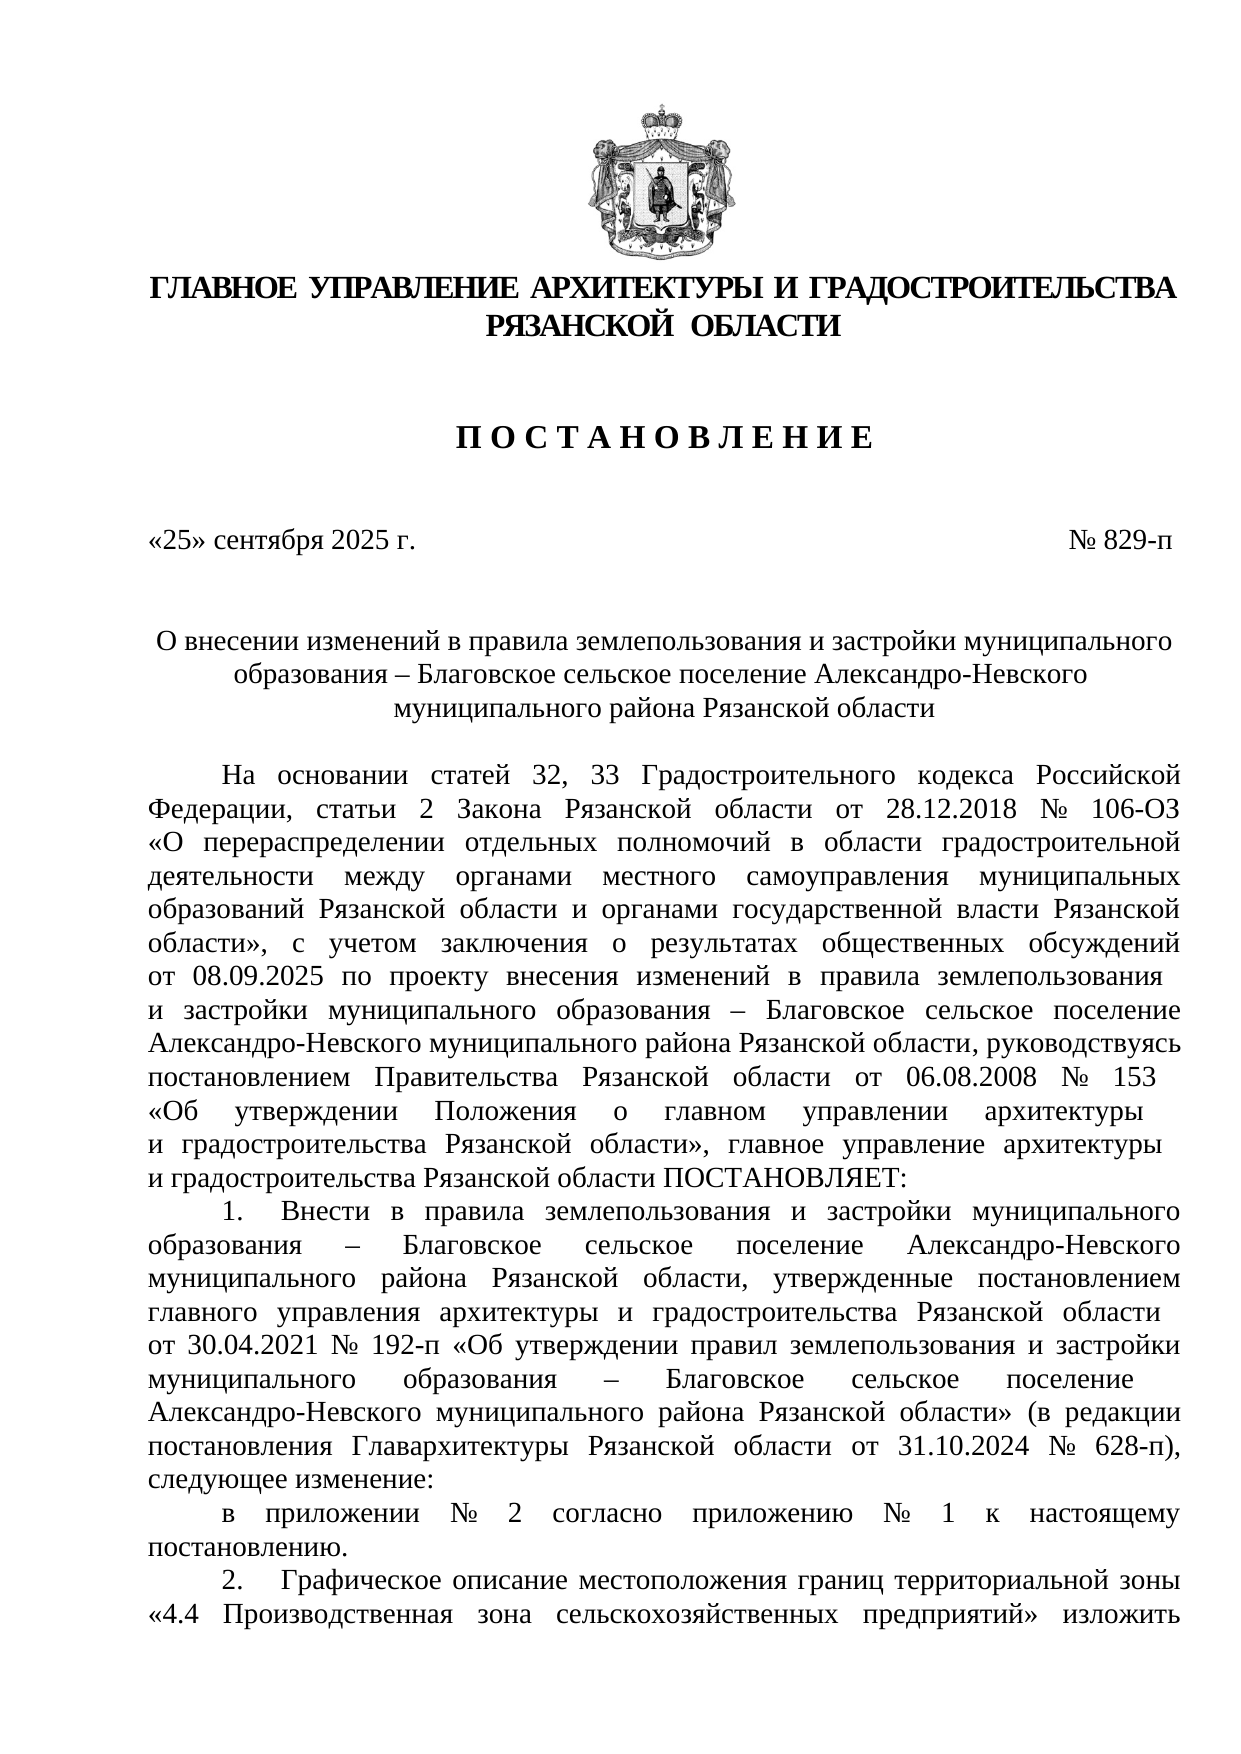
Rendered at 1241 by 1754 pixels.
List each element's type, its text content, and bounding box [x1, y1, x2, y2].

text На основании статей 32, 33 Градостроительного кодекса Российской Федерации, статьи 2 Закона Рязанской области от 28.12.2018 № 106-ОЗ «О перераспределении отдельных полномочий в области градостроительной деятельности между органами местного самоуправления муниципальных образований Рязанской области и органами государственной власти Рязанской области», с учетом заключения о результатах общественных обсуждений от 08.09.2025 по проекту внесения изменений в правила землепользования и застройки муниципального образования – Благовское сельское поселение Александро-Невского муниципального района Рязанской области, руководствуясь постановлением Правительства Рязанской области от 06.08.2008 № 153 «Об утверждении Положения о главном управлении архитектуры и градостроительства Рязанской области», главное управление архитектуры и градостроительства Рязанской области ПОСТАНОВЛЯЕТ: [148, 757, 1181, 1193]
text «25» сентября 2025 г. № 829-п [148, 522, 1181, 556]
text О внесении изменений в правила землепользования и застройки муниципального образования – Благовское сельское поселение Александро-Невского муниципального района Рязанской области [148, 623, 1181, 724]
text П О С Т А Н О В Л Е Н И Е [148, 417, 1181, 455]
text ГЛАВНОЕ УПРАВЛЕНИЕ АРХИТЕКТУРЫ И ГРАДОСТРОИТЕЛЬСТВА [148, 269, 1181, 306]
picture [587, 100, 742, 263]
list Внести в правила землепользования и застройки муниципального образования – Благовское сельское поселение Александро-Невского муниципального района Рязанской области, утвержденные постановлением главного управления архитектуры и градостроительства Рязанской области от 30.04.2021 № 192-п «Об утверждении правил землепользования и застройки муниципального образования – Благовское сельское поселение Александро-Невского муниципального района Рязанской области» (в редакции постановления Главархитектуры Рязанской области от 31.10.2024 № 628-п), следующее изменение: [148, 1193, 1181, 1495]
text в приложении № 2 согласно приложению № 1 к настоящему постановлению. [148, 1495, 1181, 1562]
text РЯЗАНСКОЙ ОБЛАСТИ [148, 306, 1181, 343]
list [148, 1562, 1181, 1629]
